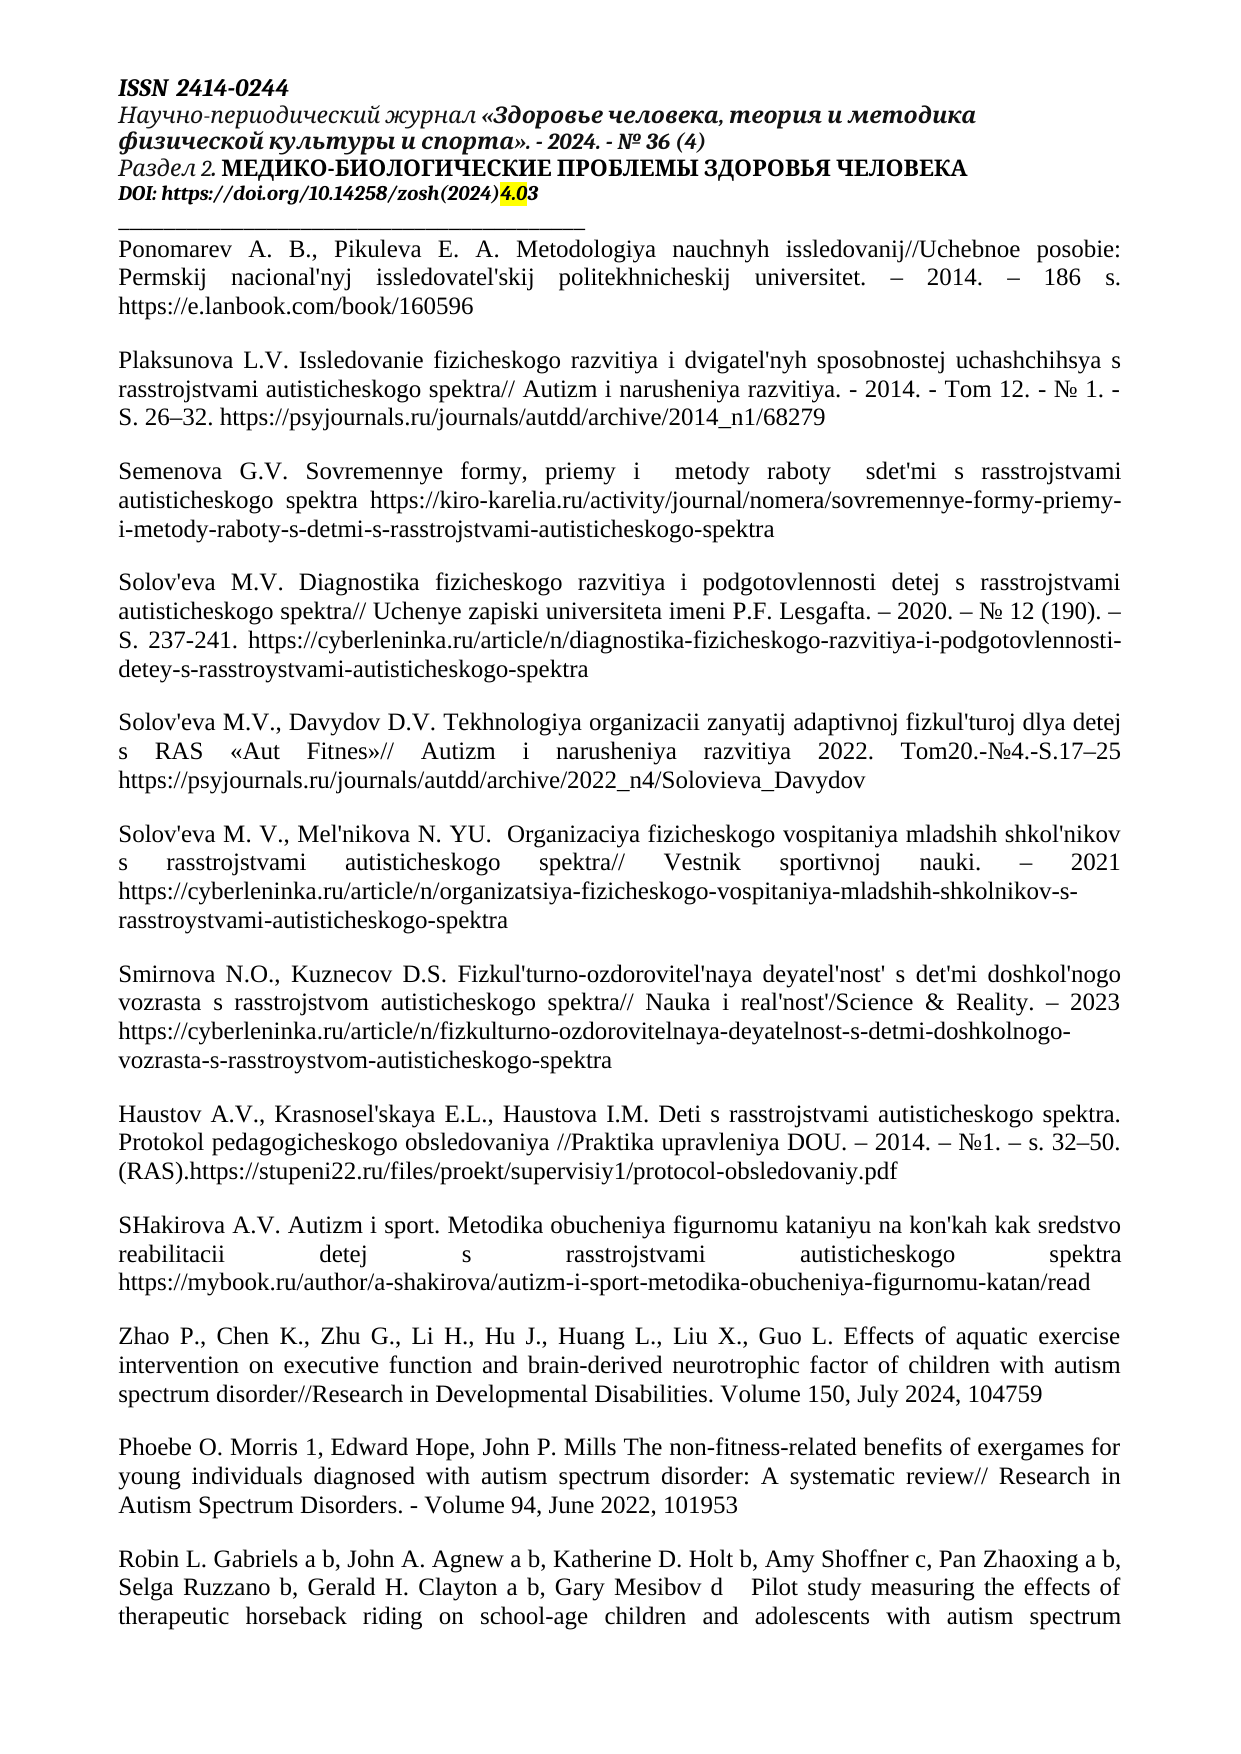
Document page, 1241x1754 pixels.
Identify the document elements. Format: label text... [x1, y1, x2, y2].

text Ponomarev A. B., Pikuleva E. A. Metodologiya nauchnyh issledovanij//Uchebnoe posobie: Permskij nacional'nyj issledovatel'skij politekhnicheskij universitet. – 2014. – 186 s. https://e.lanbook.com/book/160596 [118, 234, 1122, 320]
text Zhao P., Chen K., Zhu G., Li H., Hu J., Huang L., Liu X., Guo L. Effects of aquatic exercise intervention on executive function and brain-derived neurotrophic factor of children with autism spectrum disorder//Research in Developmental Disabilities. Volume 150, July 2024, 104759 [118, 1321, 1122, 1407]
text Smirnova N.O., Kuznecov D.S. Fizkul'turno-ozdorovitel'naya deyatel'nost' s det'mi doshkol'nogo vozrasta s rasstrojstvom autisticheskogo spektra// Nauka i real'nost'/Science & Reality. – 2023 https://cyberleninka.ru/article/n/fizkulturno-ozdorovitelnaya-deyatelnost-s-detmi-doshkolnogo-vozrasta-s-rasstroystvom-autisticheskogo-spektra [118, 959, 1122, 1074]
text Solov'eva M.V. Diagnostika fizicheskogo razvitiya i podgotovlennosti detej s rasstrojstvami autisticheskogo spektra// Uchenye zapiski universiteta imeni P.F. Lesgafta. – 2020. – № 12 (190). – S. 237-241. https://cyberleninka.ru/article/n/diagnostika-fizicheskogo-razvitiya-i-podgotovlennosti-detey-s-rasstroystvami-autisticheskogo-spektra [118, 567, 1122, 682]
text Haustov A.V., Krasnosel'skaya E.L., Haustova I.M. Deti s rasstrojstvami autisticheskogo spektra. Protokol pedagogicheskogo obsledovaniya //Praktika upravleniya DOU. – 2014. – №1. – s. 32–50. (RAS).https://stupeni22.ru/files/proekt/supervisiy1/protocol-obsledovaniy.pdf [118, 1099, 1122, 1185]
text SHakirova A.V. Autizm i sport. Metodika obucheniya figurnomu kataniyu na kon'kah kak sredstvo reabilitacii detej s rasstrojstvami autisticheskogo spektra https://mybook.ru/author/a-shakirova/autizm-i-sport-metodika-obucheniya-figurnomu-katan/read [118, 1210, 1122, 1296]
text Plaksunova L.V. Issledovanie fizicheskogo razvitiya i dvigatel'nyh sposobnostej uchashchihsya s rasstrojstvami autisticheskogo spektra// Autizm i narusheniya razvitiya. - 2014. - Tom 12. - № 1. - S. 26–32. https://psyjournals.ru/journals/autdd/archive/2014_n1/68279 [118, 345, 1122, 431]
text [118, 1544, 1122, 1630]
text Semenova G.V. Sovremennye formy, priemy i metody raboty sdet'mi s rasstrojstvami autisticheskogo spektra https://kiro-karelia.ru/activity/journal/nomera/sovremennye-formy-priemy-i-metody-raboty-s-detmi-s-rasstrojstvami-autisticheskogo-spektra [118, 456, 1122, 542]
text Solov'eva M.V., Davydov D.V. Tekhnologiya organizacii zanyatij adaptivnoj fizkul'turoj dlya detej s RAS «Aut Fitnes»// Autizm i narusheniya razvitiya 2022. Tom20.-№4.-S.17–25 https://psyjournals.ru/journals/autdd/archive/2022_n4/Solovieva_Davydov [118, 707, 1122, 794]
text Phoebe O. Morris 1, Edward Hope, John P. Mills The non-fitness-related benefits of exergames for young individuals diagnosed with autism spectrum disorder: A systematic review// Research in Autism Spectrum Disorders. - Volume 94, June 2022, 101953 [118, 1432, 1122, 1519]
text Solov'eva M. V., Mel'nikova N. YU. Organizaciya fizicheskogo vospitaniya mladshih shkol'nikov s rasstrojstvami autisticheskogo spektra// Vestnik sportivnoj nauki. – 2021 https://cyberleninka.ru/article/n/organizatsiya-fizicheskogo-vospitaniya-mladshih-shkolnikov-s-rasstroystvami-autisticheskogo-spektra [118, 819, 1122, 934]
